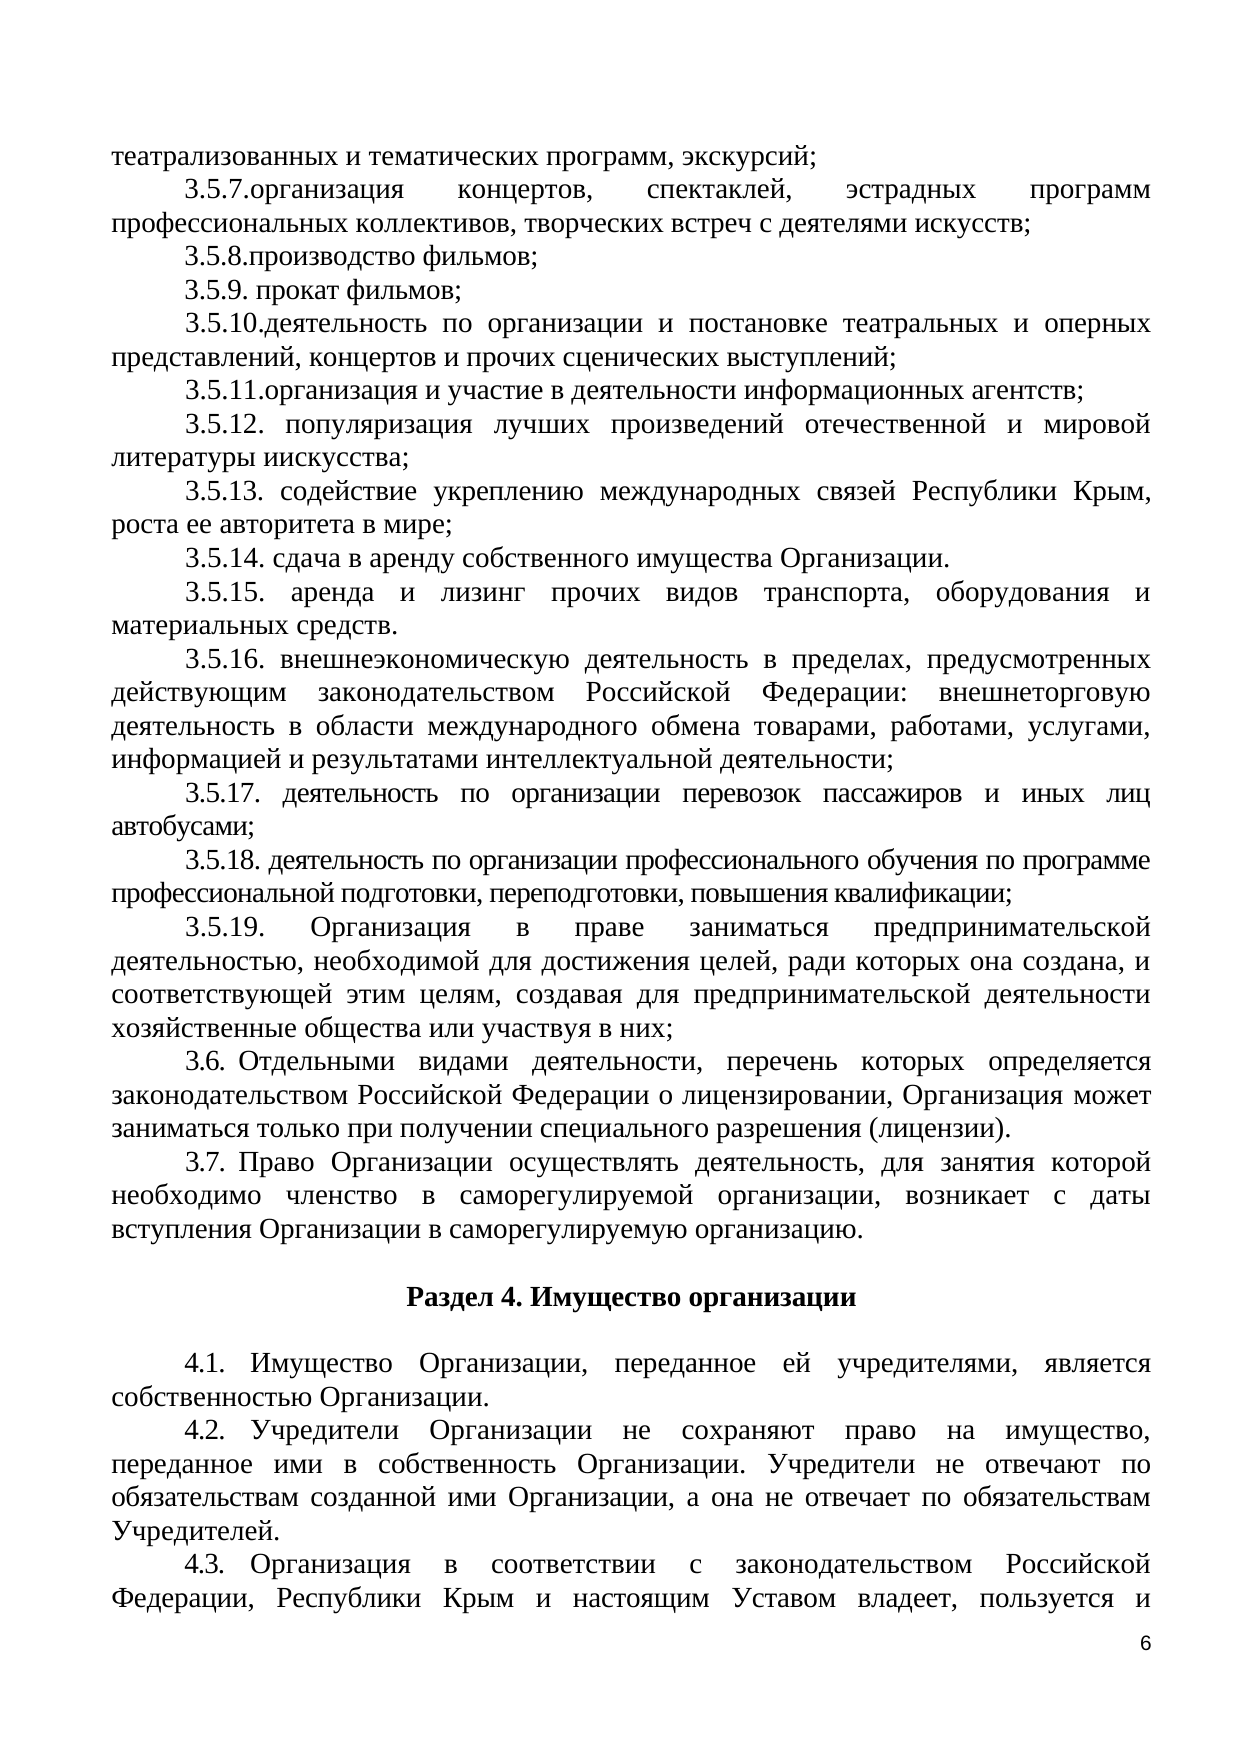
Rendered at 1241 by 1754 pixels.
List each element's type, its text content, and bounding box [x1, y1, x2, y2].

text 3.5.16. внешнеэкономическую деятельность в пределах, предусмотренных действующим законодательством Российской Федерации: внешнеторговую деятельность в области международного обмена товарами, работами, услугами, информацией и результатами интеллектуальной деятельности; [111, 641, 1151, 776]
text 3.5.12. популяризация лучших произведений отечественной и мировой литературы иискусства; [111, 407, 1151, 474]
text 3.5.11.организация и участие в деятельности информационных агентств; [111, 373, 1151, 407]
text 3.5.19. Организация в праве заниматься предпринимательской деятельностью, необходимой для достижения целей, ради которых она создана, и соответствующей этим целям, создавая для предпринимательской деятельности хозяйственные общества или участвуя в них; [111, 910, 1151, 1044]
list Право Организации осуществлять деятельность, для занятия которой необходимо членство в саморегулируемой организации, возникает с даты вступления Организации в саморегулируемую организацию. [111, 1144, 1151, 1245]
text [111, 138, 1151, 172]
text 3.5.14. сдача в аренду собственного имущества Организации. [111, 541, 1151, 574]
list Отдельными видами деятельности, перечень которых определяется законодательством Российской Федерации о лицензировании, Организация может заниматься только при получении специального разрешения (лицензии). [111, 1044, 1151, 1144]
text 3.5.13. содействие укреплению международных связей Республики Крым, роста ее авторитета в мире; [111, 474, 1151, 541]
list Учредители Организации не сохраняют право на имущество, переданное ими в собственность Организации. Учредители не отвечают по обязательствам созданной ими Организации, а она не отвечает по обязательствам Учредителей. [111, 1413, 1151, 1547]
text 3.5.10.деятельность по организации и постановке театральных и оперных представлений, концертов и прочих сценических выступлений; [111, 306, 1151, 373]
text 3.5.7.организация концертов, спектаклей, эстрадных программ профессиональных коллективов, творческих встреч с деятелями искусств; [111, 172, 1151, 239]
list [111, 1547, 1151, 1614]
list Имущество Организации, переданное ей учредителями, является собственностью Организации. [111, 1346, 1151, 1413]
text 3.5.17. деятельность по организации перевозок пассажиров и иных лиц автобусами; [111, 776, 1151, 843]
text 3.5.9. прокат фильмов; [111, 272, 1151, 306]
text 3.5.15. аренда и лизинг прочих видов транспорта, оборудования и материальных средств. [111, 574, 1151, 641]
text 3.5.18. деятельность по организации профессионального обучения по программе профессиональной подготовки, переподготовки, повышения квалификации; [111, 843, 1151, 910]
list 3.5.8.производство фильмов; [184, 239, 1151, 272]
text Раздел 4. Имущество организации [111, 1279, 1151, 1312]
